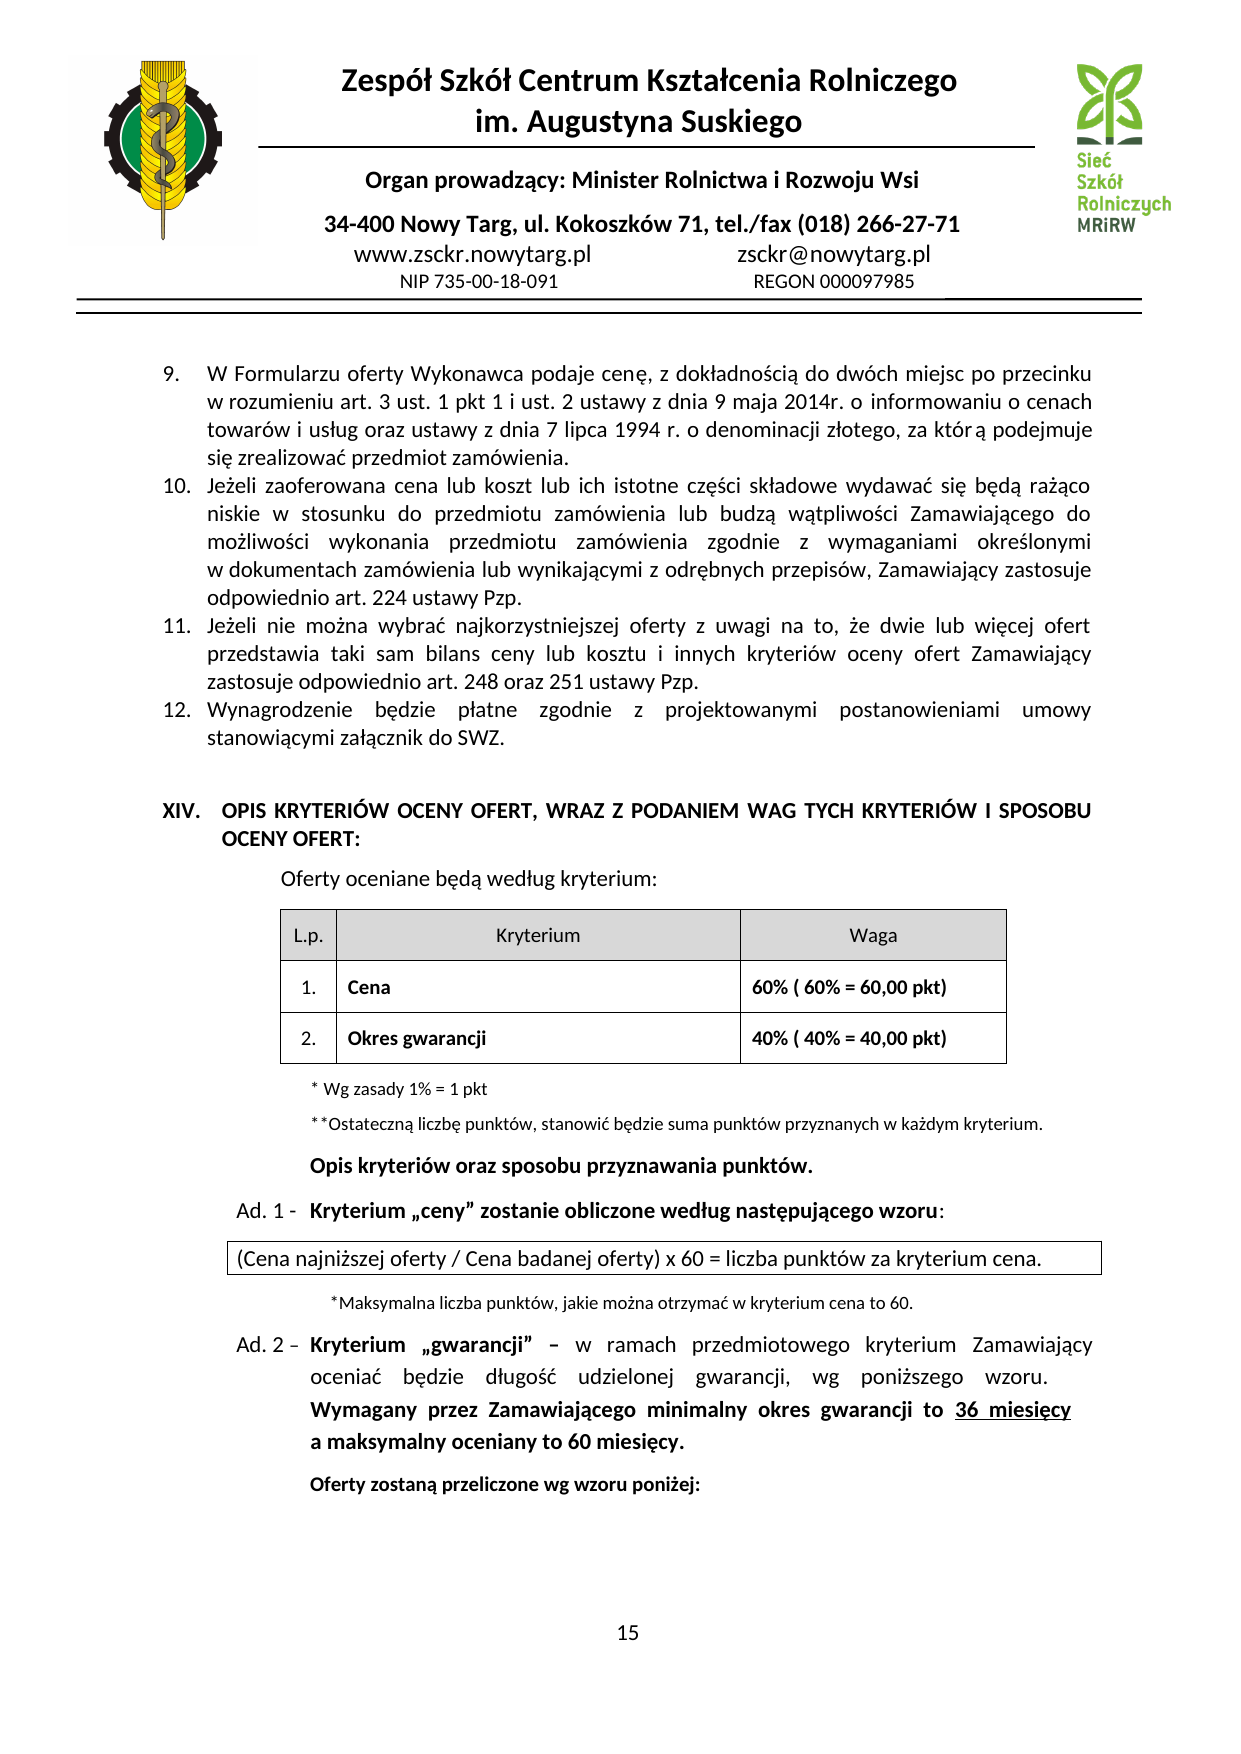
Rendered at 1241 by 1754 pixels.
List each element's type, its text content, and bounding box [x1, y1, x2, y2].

list Wynagrodzenie będzie płatne zgodnie z projektowanymi postanowieniami umowy stanowiącymi załącznik do SWZ. [162, 695, 1093, 751]
list opis kryteriów oceny ofert, wraz z podaniem wag tych kryteriów i sposobu oceny ofert: [162, 796, 1093, 852]
table_cell 2. [281, 1013, 336, 1063]
table_cell Okres gwarancji [337, 1013, 740, 1063]
table_cell 40% ( 40% = 40,00 pkt) [741, 1013, 1006, 1063]
text (Cena najniższej oferty / Cena badanej oferty) x 60 = liczba punktów za kryterium cena. [228, 1242, 1101, 1274]
text Ad. 1 - Kryterium „ceny” zostanie obliczone według następującego wzoru: [162, 1196, 1093, 1224]
list Jeżeli nie można wybrać najkorzystniejszej oferty z uwagi na to, że dwie lub więcej ofert przedstawia taki sam bilans ceny lub kosztu i innych kryteriów oceny ofert Zamawiający zastosuje odpowiednio art. 248 oraz 251 ustawy Pzp. [162, 611, 1093, 695]
text *Maksymalna liczba punktów, jakie można otrzymać w kryterium cena to 60. [236, 1291, 1093, 1314]
text Oferty oceniane będą według kryterium: [236, 864, 1093, 892]
table_cell 1. [281, 961, 336, 1012]
text Ad. 2 – Kryterium „gwarancji” – w ramach przedmiotowego kryterium Zamawiający oceniać będzie długość udzielonej gwarancji, wg poniższego wzoru. Wymagany przez Zamawiającego minimalny okres gwarancji to 36 miesięcy a maksymalny oceniany to 60 miesięcy. [236, 1330, 1093, 1455]
list W Formularzu oferty Wykonawca podaje cenę, z dokładnością do dwóch miejsc po przecinku w rozumieniu art. 3 ust. 1 pkt 1 i ust. 2 ustawy z dnia 9 maja 2014r. o informowaniu o cenach towarów i usług oraz ustawy z dnia 7 lipca 1994 r. o denominacji złotego, za którą podejmuje się zrealizować przedmiot zamówienia. [162, 359, 1093, 471]
picture [1061, 48, 1186, 247]
table_cell 60% ( 60% = 60,00 pkt) [741, 961, 1006, 1012]
picture [67, 55, 259, 246]
text Opis kryteriów oraz sposobu przyznawania punktów. [236, 1151, 1093, 1179]
list Jeżeli zaoferowana cena lub koszt lub ich istotne części składowe wydawać się będą rażąco niskie w stosunku do przedmiotu zamówienia lub budzą wątpliwości Zamawiającego do możliwości wykonania przedmiotu zamówienia zgodnie z wymaganiami określonymi w dokumentach zamówienia lub wynikającymi z odrębnych przepisów, Zamawiający zastosuje odpowiednio art. 224 ustawy Pzp. [162, 471, 1093, 611]
table_header Kryterium [337, 910, 740, 960]
text **Ostateczną liczbę punktów, stanowić będzie suma punktów przyznanych w każdym kryterium. [310, 1112, 1093, 1135]
text * Wg zasady 1% = 1 pkt [310, 1077, 1093, 1100]
text Oferty zostaną przeliczone wg wzoru poniżej: [251, 1472, 1093, 1497]
table_header L.p. [281, 910, 336, 960]
table_cell Cena [337, 961, 740, 1012]
table_header Waga [741, 910, 1006, 960]
